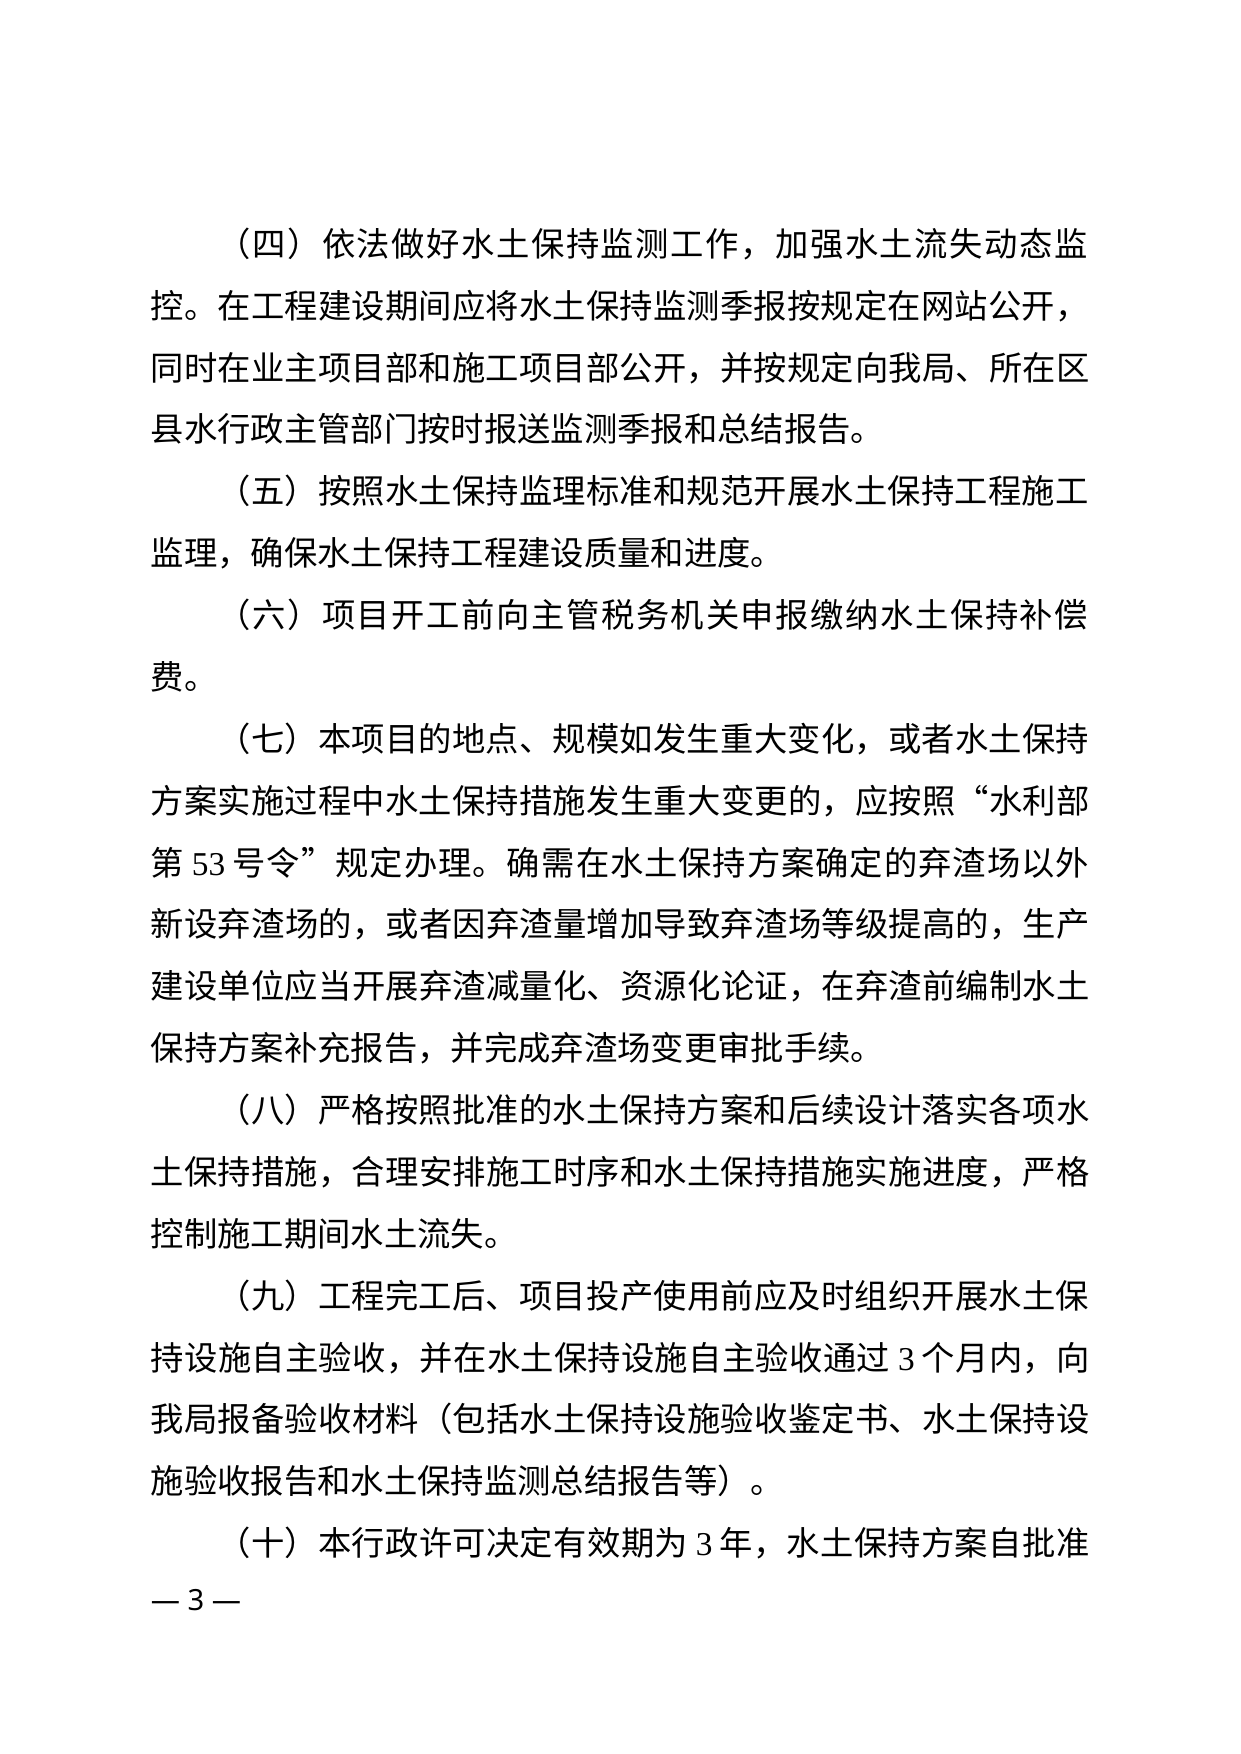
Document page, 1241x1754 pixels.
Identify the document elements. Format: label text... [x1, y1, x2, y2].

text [151, 1506, 1089, 1568]
text （七）本项目的地点、规模如发生重大变化，或者水土保持方案实施过程中水土保持措施发生重大变更的，应按照“水利部第53号令”规定办理。确需在水土保持方案确定的弃渣场以外新设弃渣场的，或者因弃渣量增加导致弃渣场等级提高的，生产建设单位应当开展弃渣减量化、资源化论证，在弃渣前编制水土保持方案补充报告，并完成弃渣场变更审批手续。 [151, 702, 1089, 1073]
text （五）按照水土保持监理标准和规范开展水土保持工程施工监理，确保水土保持工程建设质量和进度。 [151, 454, 1089, 578]
text （六）项目开工前向主管税务机关申报缴纳水土保持补偿费。 [151, 578, 1089, 702]
text （八）严格按照批准的水土保持方案和后续设计落实各项水土保持措施，合理安排施工时序和水土保持措施实施进度，严格控制施工期间水土流失。 [151, 1073, 1089, 1258]
text （九）工程完工后、项目投产使用前应及时组织开展水土保持设施自主验收，并在水土保持设施自主验收通过3个月内，向我局报备验收材料（包括水土保持设施验收鉴定书、水土保持设施验收报告和水土保持监测总结报告等）。 [151, 1258, 1089, 1506]
text （四）依法做好水土保持监测工作，加强水土流失动态监控。在工程建设期间应将水土保持监测季报按规定在网站公开，同时在业主项目部和施工项目部公开，并按规定向我局、所在区县水行政主管部门按时报送监测季报和总结报告。 [151, 207, 1089, 454]
